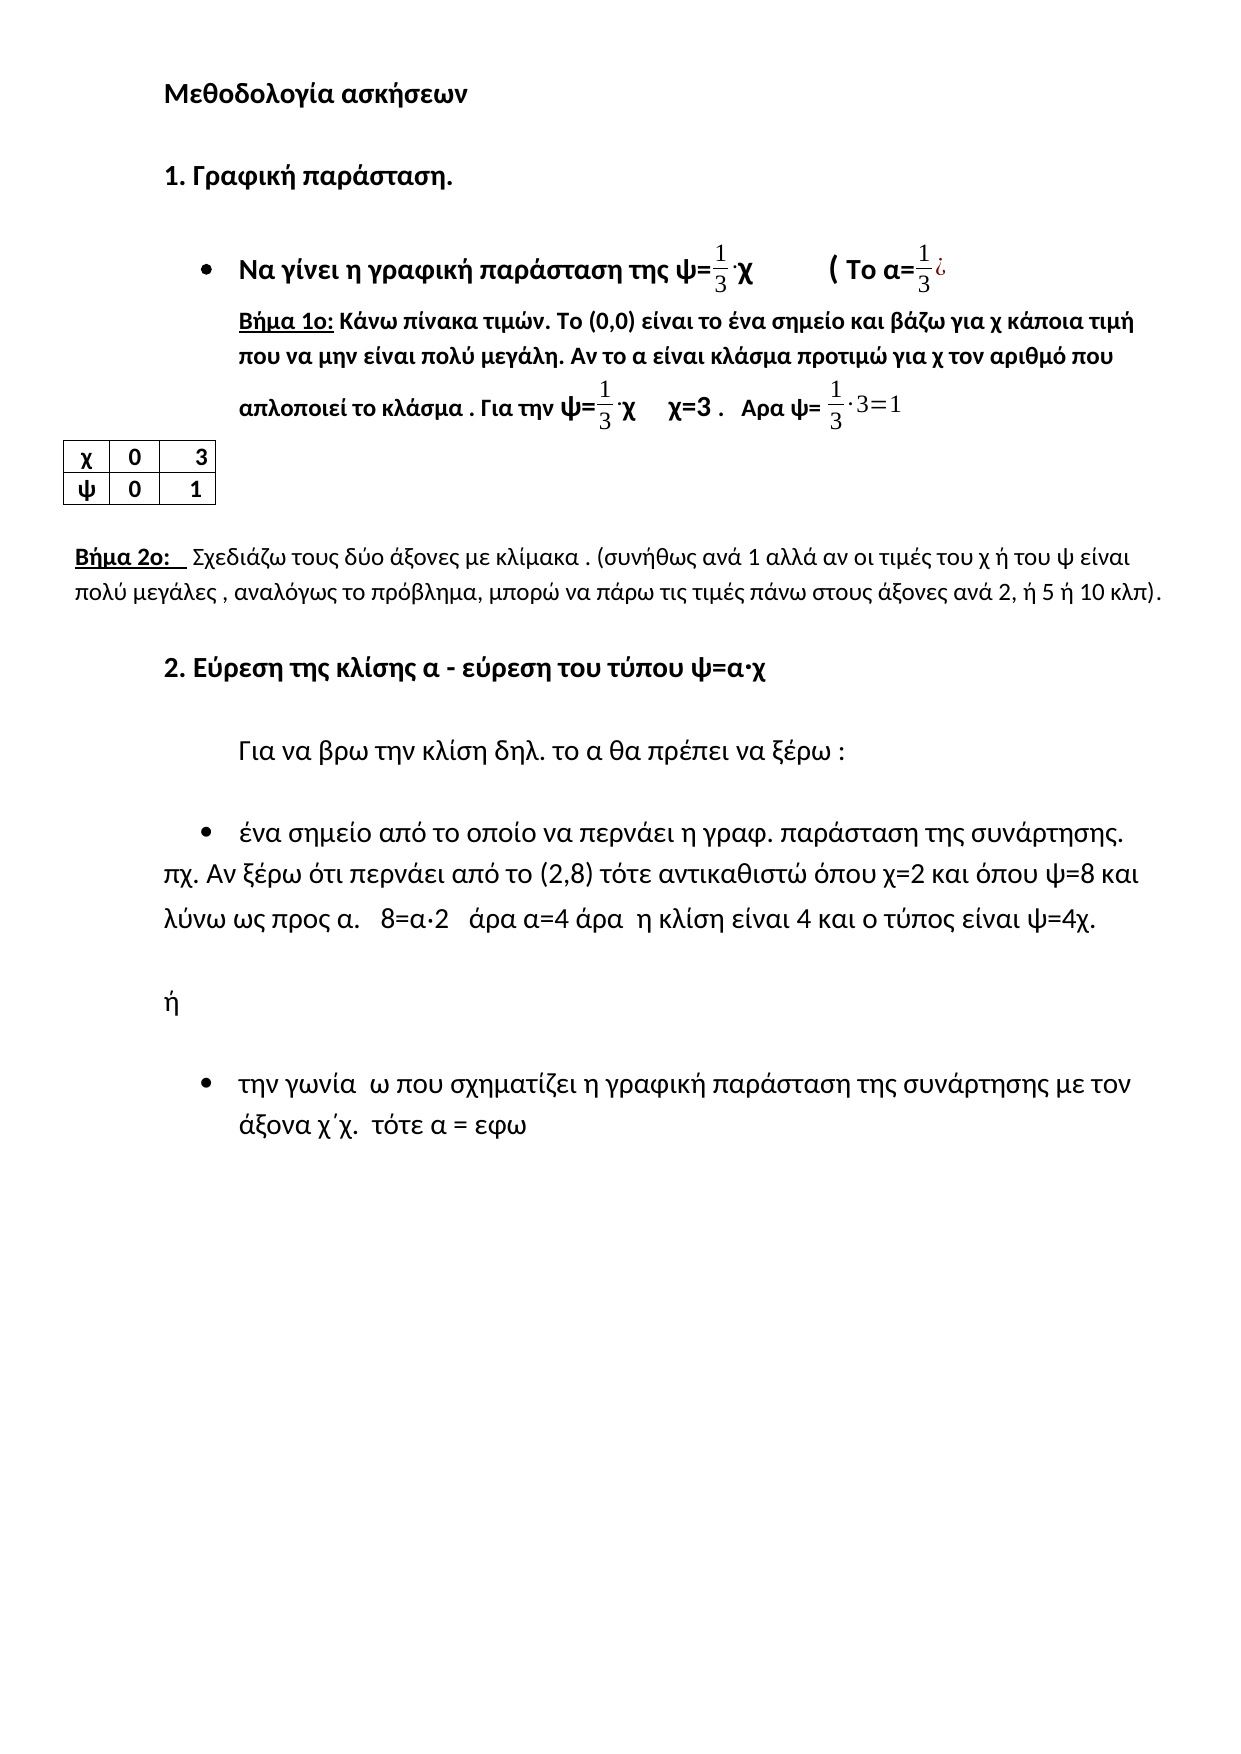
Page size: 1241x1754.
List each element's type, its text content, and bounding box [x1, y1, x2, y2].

list ένα σημείο από το οποίο να περνάει η γραφ. παράσταση της συνάρτησης. [201, 814, 1165, 850]
table_cell 0 [110, 473, 159, 503]
table_cell 1 1 [160, 473, 215, 503]
list 1. Γραφική παράσταση. [164, 157, 1165, 192]
list Για να βρω την κλίση δηλ. το α θα πρέπει να ξέρω : [239, 732, 1165, 768]
list Βήμα 2ο: Σχεδιάζω τους δύο άξονες με κλίμακα . (συνήθως ανά 1 αλλά αν οι τιμές του χ ή του ψ είναι πολύ μεγάλες , αναλόγως το πρόβλημα, μπορώ να πάρω τις τιμές πάνω στους άξονες ανά 2, ή 5 ή 10 κλπ). [75, 541, 1165, 606]
table_header 3 3 [160, 441, 215, 472]
list ή [164, 983, 1165, 1019]
table_cell ψ [64, 473, 109, 503]
table_header 0 [110, 441, 159, 472]
list την γωνία ω που σχηματίζει η γραφική παράσταση της συνάρτησης με τον άξονα χ΄χ. τότε α = εφω [201, 1065, 1165, 1142]
list Μεθοδολογία ασκήσεων [164, 75, 1165, 111]
table_header χ [64, 441, 109, 472]
list Βήμα 1ο: Κάνω πίνακα τιμών. Το (0,0) είναι το ένα σημείο και βάζω για χ κάποια τιμή που να μην είναι πολύ μεγάλη. Αν το α είναι κλάσμα προτιμώ για χ τον αριθμό που απλοποιεί το κλάσμα . Για την ψ=χ χ=3 . Αρα ψ= [239, 305, 1165, 435]
list πχ. Αν ξέρω ότι περνάει από το (2,8) τότε αντικαθιστώ όπου χ=2 και όπου ψ=8 και λύνω ως προς α. 8=α‧2 άρα α=4 άρα η κλίση είναι 4 και ο τύπος είναι ψ=4χ. [164, 855, 1165, 937]
list Να γίνει η γραφική παράσταση της ψ=χ ( Το α= [201, 239, 1165, 299]
list 2. Εύρεση της κλίσης α - εύρεση του τύπου ψ=α·χ [164, 646, 1165, 686]
